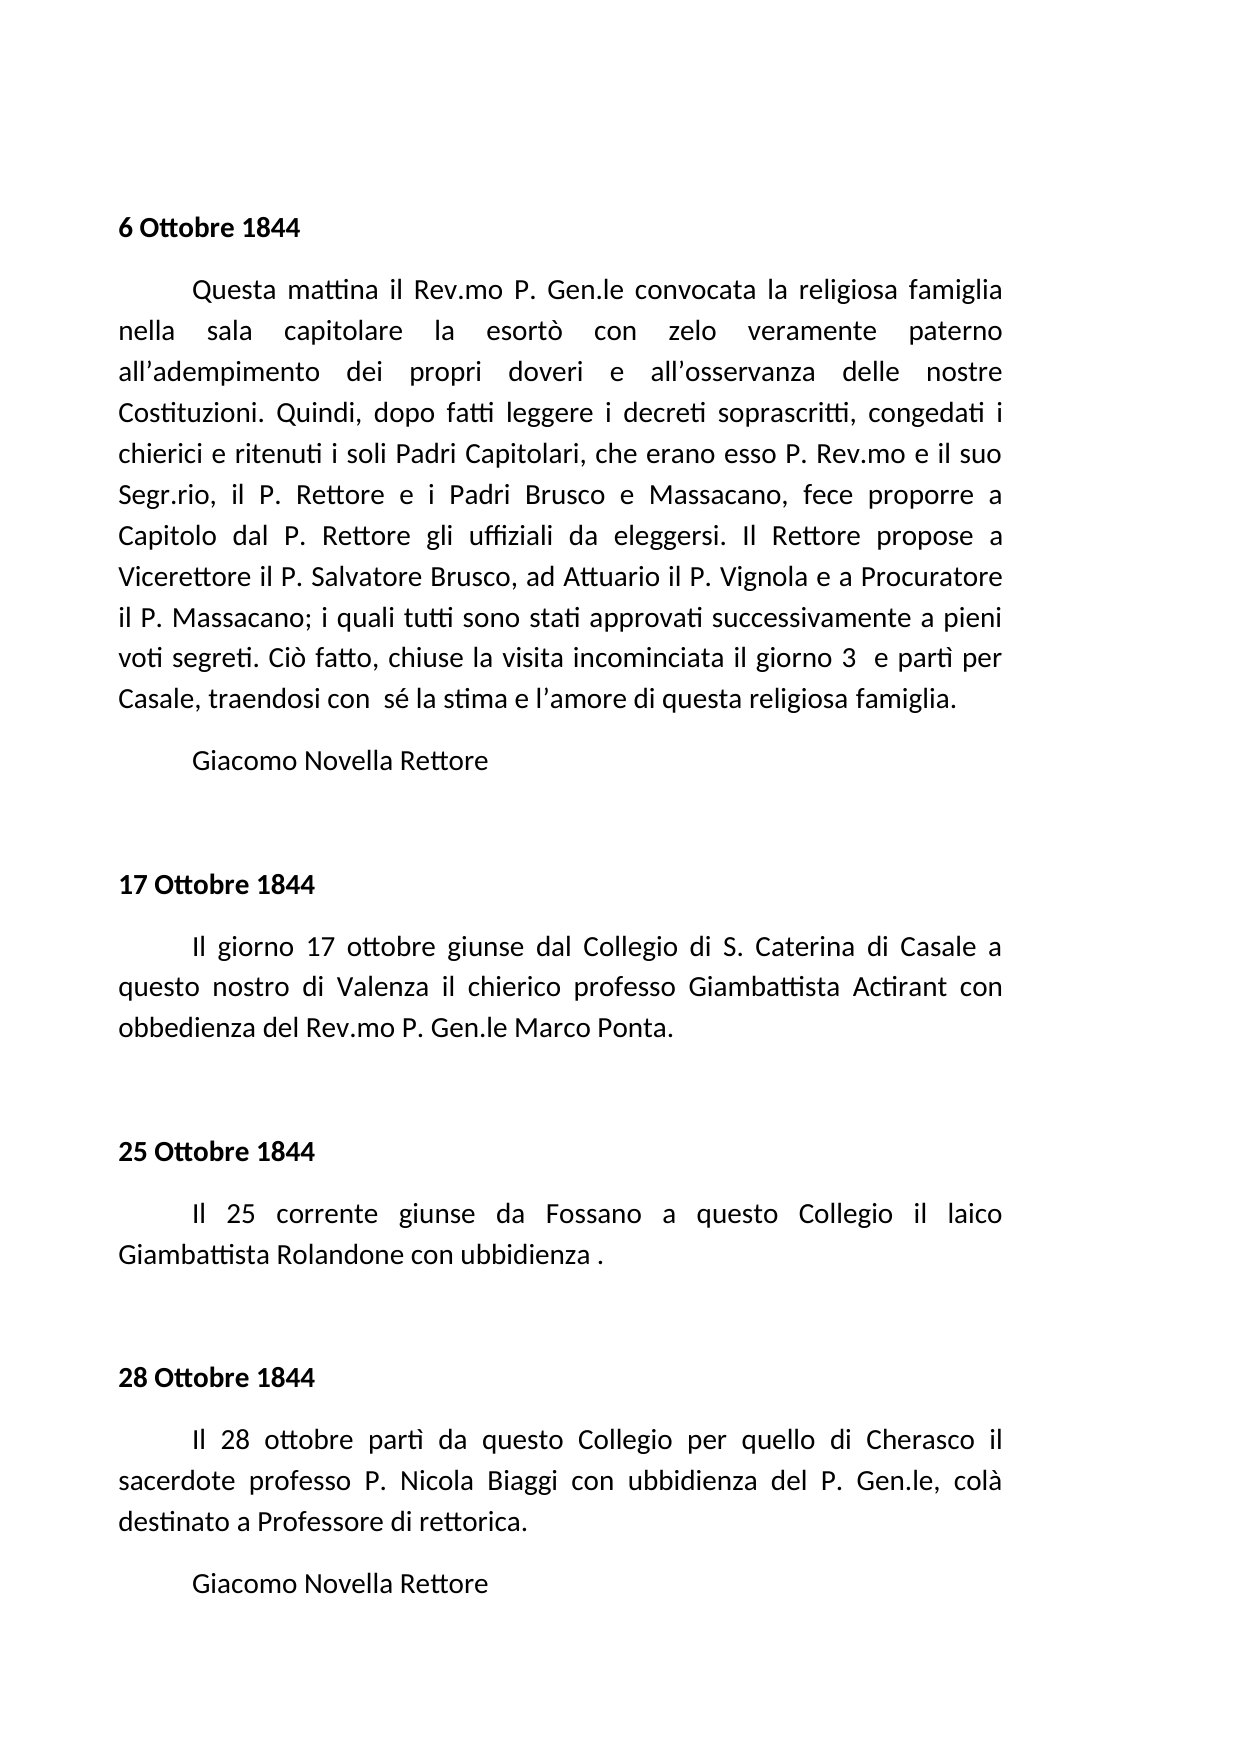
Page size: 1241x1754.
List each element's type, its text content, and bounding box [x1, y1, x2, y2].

text 17 Ottobre 1844 [118, 866, 1004, 901]
text 25 Ottobre 1844 [118, 1133, 1004, 1169]
text Il giorno 17 ottobre giunse dal Collegio di S. Caterina di Casale a questo nostro di Valenza il chierico professo Giambattista Actirant con obbedienza del Rev.mo P. Gen.le Marco Ponta. [118, 928, 1004, 1045]
text Il 25 corrente giunse da Fossano a questo Collegio il laico Giambattista Rolandone con ubbidienza . [118, 1195, 1004, 1271]
text Il 28 ottobre partì da questo Collegio per quello di Cherasco il sacerdote professo P. Nicola Biaggi con ubbidienza del P. Gen.le, colà destinato a Professore di rettorica. [118, 1421, 1004, 1538]
text Giacomo Novella Rettore [118, 1565, 1004, 1600]
text Giacomo Novella Rettore [118, 742, 1004, 778]
text Questa mattina il Rev.mo P. Gen.le convocata la religiosa famiglia nella sala capitolare la esortò con zelo veramente paterno all’adempimento dei propri doveri e all’osservanza delle nostre Costituzioni. Quindi, dopo fatti leggere i decreti soprascritti, congedati i chierici e ritenuti i soli Padri Capitolari, che erano esso P. Rev.mo e il suo Segr.rio, il P. Rettore e i Padri Brusco e Massacano, fece proporre a Capitolo dal P. Rettore gli uffiziali da eleggersi. Il Rettore propose a Vicerettore il P. Salvatore Brusco, ad Attuario il P. Vignola e a Procuratore il P. Massacano; i quali tutti sono stati approvati successivamente a pieni voti segreti. Ciò fatto, chiuse la visita incominciata il giorno 3 e partì per Casale, traendosi con sé la stima e l’amore di questa religiosa famiglia. [118, 271, 1004, 716]
text 28 Ottobre 1844 [118, 1359, 1004, 1395]
text 6 Ottobre 1844 [118, 209, 1004, 245]
